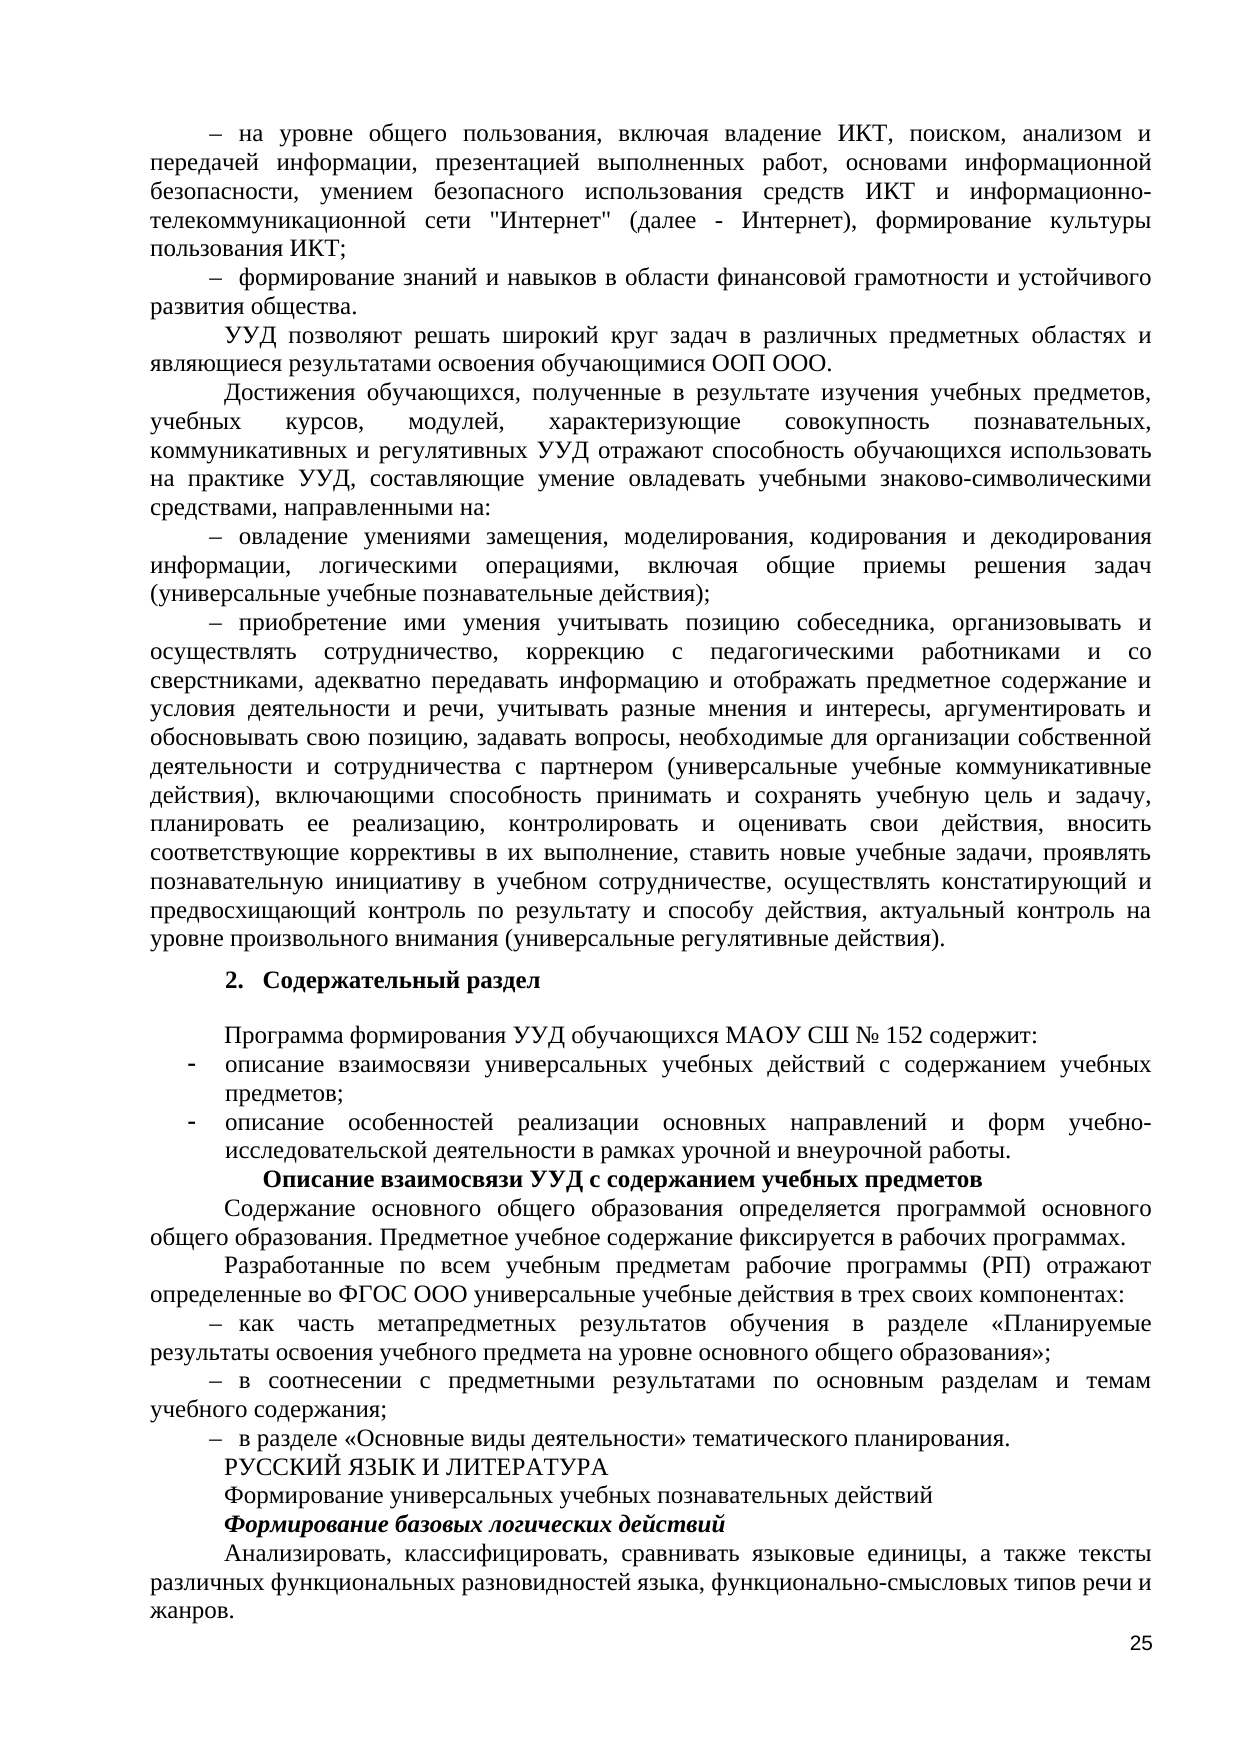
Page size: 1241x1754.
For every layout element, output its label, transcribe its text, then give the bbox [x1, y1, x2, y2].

list приобретение ими умения учитывать позицию собеседника, организовывать и осуществлять сотрудничество, коррекцию с педагогическими работниками и со сверстниками, адекватно передавать информацию и отображать предметное содержание и условия деятельности и речи, учитывать разные мнения и интересы, аргументировать и обосновывать свою позицию, задавать вопросы, необходимые для организации собственной деятельности и сотрудничества с партнером (универсальные учебные коммуникативные действия), включающими способность принимать и сохранять учебную цель и задачу, планировать ее реализацию, контролировать и оценивать свои действия, вносить соответствующие коррективы в их выполнение, ставить новые учебные задачи, проявлять познавательную инициативу в учебном сотрудничестве, осуществлять констатирующий и предвосхищающий контроль по результату и способу действия, актуальный контроль на уровне произвольного внимания (универсальные регулятивные действия). [150, 607, 1152, 952]
text Описание взаимосвязи УУД с содержанием учебных предметов [187, 1164, 1152, 1193]
text Разработанные по всем учебным предметам рабочие программы (РП) отражают определенные во ФГОС ООО универсальные учебные действия в трех своих компонентах: [150, 1250, 1152, 1308]
text УУД позволяют решать широкий круг задач в различных предметных областях и являющиеся результатами освоения обучающимися ООП ООО. [150, 320, 1152, 377]
text РУССКИЙ ЯЗЫК И ЛИТЕРАТУРА [150, 1452, 1152, 1480]
list в разделе «Основные виды деятельности» тематического планирования. [150, 1423, 1152, 1452]
list как часть метапредметных результатов обучения в разделе «Планируемые результаты освоения учебного предмета на уровне основного общего образования»; [150, 1308, 1152, 1365]
text Анализировать, классифицировать, сравнивать языковые единицы, а также тексты различных функциональных разновидностей языка, функционально-смысловых типов речи и жанров. [150, 1538, 1152, 1624]
list формирование знаний и навыков в области финансовой грамотности и устойчивого развития общества. [150, 262, 1152, 320]
text Формирование базовых логических действий [150, 1509, 1152, 1538]
list описание взаимосвязи универсальных учебных действий с содержанием учебных предметов; [187, 1049, 1152, 1107]
list на уровне общего пользования, включая владение ИКТ, поиском, анализом и передачей информации, презентацией выполненных работ, основами информационной безопасности, умением безопасного использования средств ИКТ и информационно-телекоммуникационной сети "Интернет" (далее - Интернет), формирование культуры пользования ИКТ; [150, 118, 1152, 262]
text Достижения обучающихся, полученные в результате изучения учебных предметов, учебных курсов, модулей, характеризующие совокупность познавательных, коммуникативных и регулятивных УУД отражают способность обучающихся использовать на практике УУД, составляющие умение овладевать учебными знаково-символическими средствами, направленными на: [150, 377, 1152, 521]
text Программа формирования УУД обучающихся МАОУ СШ № 152 содержит: [150, 1020, 1152, 1049]
list Содержательный раздел [225, 965, 1152, 993]
text Содержание основного общего образования определяется программой основного общего образования. Предметное учебное содержание фиксируется в рабочих программах. [150, 1193, 1152, 1250]
list описание особенностей реализации основных направлений и форм учебно-исследовательской деятельности в рамках урочной и внеурочной работы. [187, 1107, 1152, 1164]
list овладение умениями замещения, моделирования, кодирования и декодирования информации, логическими операциями, включая общие приемы решения задач (универсальные учебные познавательные действия); [150, 521, 1152, 607]
list в соотнесении с предметными результатами по основным разделам и темам учебного содержания; [150, 1365, 1152, 1423]
text Формирование универсальных учебных познавательных действий [150, 1480, 1152, 1509]
